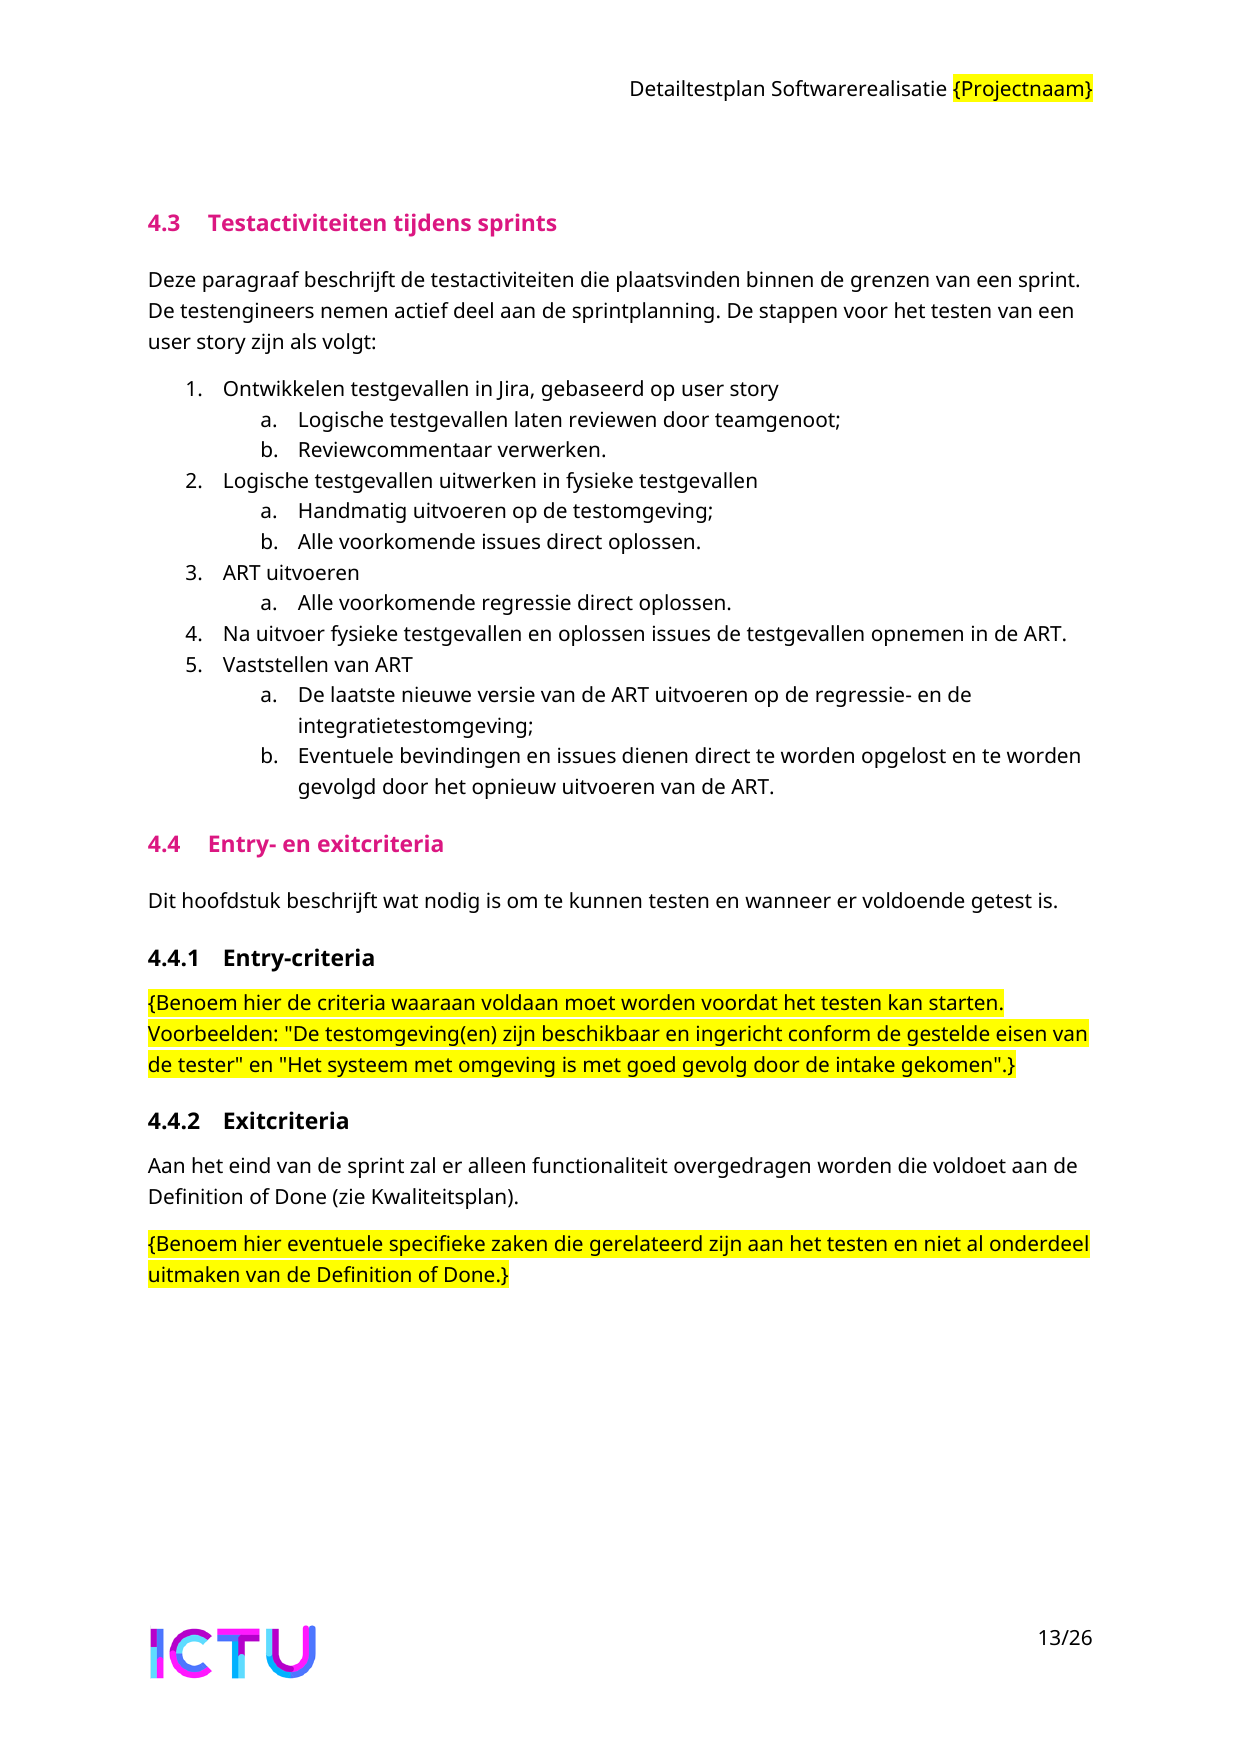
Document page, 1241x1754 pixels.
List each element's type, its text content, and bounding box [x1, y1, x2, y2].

list Na uitvoer fysieke testgevallen en oplossen issues de testgevallen opnemen in de ART. [185, 619, 1092, 647]
list Reviewcommentaar verwerken. [260, 435, 1092, 464]
picture [148, 1623, 319, 1683]
text Dit hoofdstuk beschrijft wat nodig is om te kunnen testen en wanneer er voldoende getest is. [148, 887, 1092, 915]
subtitle Exitcriteria [148, 1105, 1092, 1137]
list De laatste nieuwe versie van de ART uitvoeren op de regressie- en de integratietestomgeving; [260, 680, 1092, 739]
list Alle voorkomende issues direct oplossen. [260, 527, 1092, 556]
text Deze paragraaf beschrijft de testactiviteiten die plaatsvinden binnen de grenzen van een sprint. De testengineers nemen actief deel aan de sprintplanning. De stappen voor het testen van een user story zijn als volgt: [148, 266, 1092, 355]
text Aan het eind van de sprint zal er alleen functionaliteit overgedragen worden die voldoet aan de Definition of Done (zie Kwaliteitsplan). [148, 1152, 1092, 1211]
subtitle Entry- en exitcriteria [148, 828, 1092, 859]
list Alle voorkomende regressie direct oplossen. [260, 588, 1092, 617]
list ART uitvoeren [185, 558, 1092, 586]
subtitle Entry-criteria [148, 942, 1092, 973]
list Ontwikkelen testgevallen in Jira, gebaseerd op user story [185, 374, 1092, 402]
list Handmatig uitvoeren op de testomgeving; [260, 497, 1092, 525]
text {Benoem hier de criteria waaraan voldaan moet worden voordat het testen kan starten. Voorbeelden: "De testomgeving(en) zijn beschikbaar en ingericht conform de gestelde eisen van de tester" en "Het systeem met omgeving is met goed gevolg door de intake gekomen".} [148, 988, 1092, 1078]
list Logische testgevallen uitwerken in fysieke testgevallen [185, 466, 1092, 494]
list Logische testgevallen laten reviewen door teamgenoot; [260, 405, 1092, 433]
list Eventuele bevindingen en issues dienen direct te worden opgelost en te worden gevolgd door het opnieuw uitvoeren van de ART. [260, 742, 1092, 801]
list Vaststellen van ART [185, 650, 1092, 678]
text {Benoem hier eventuele specifieke zaken die gerelateerd zijn aan het testen en niet al onderdeel uitmaken van de Definition of Done.} [148, 1229, 1092, 1288]
subtitle Testactiviteiten tijdens sprints [148, 207, 1092, 238]
